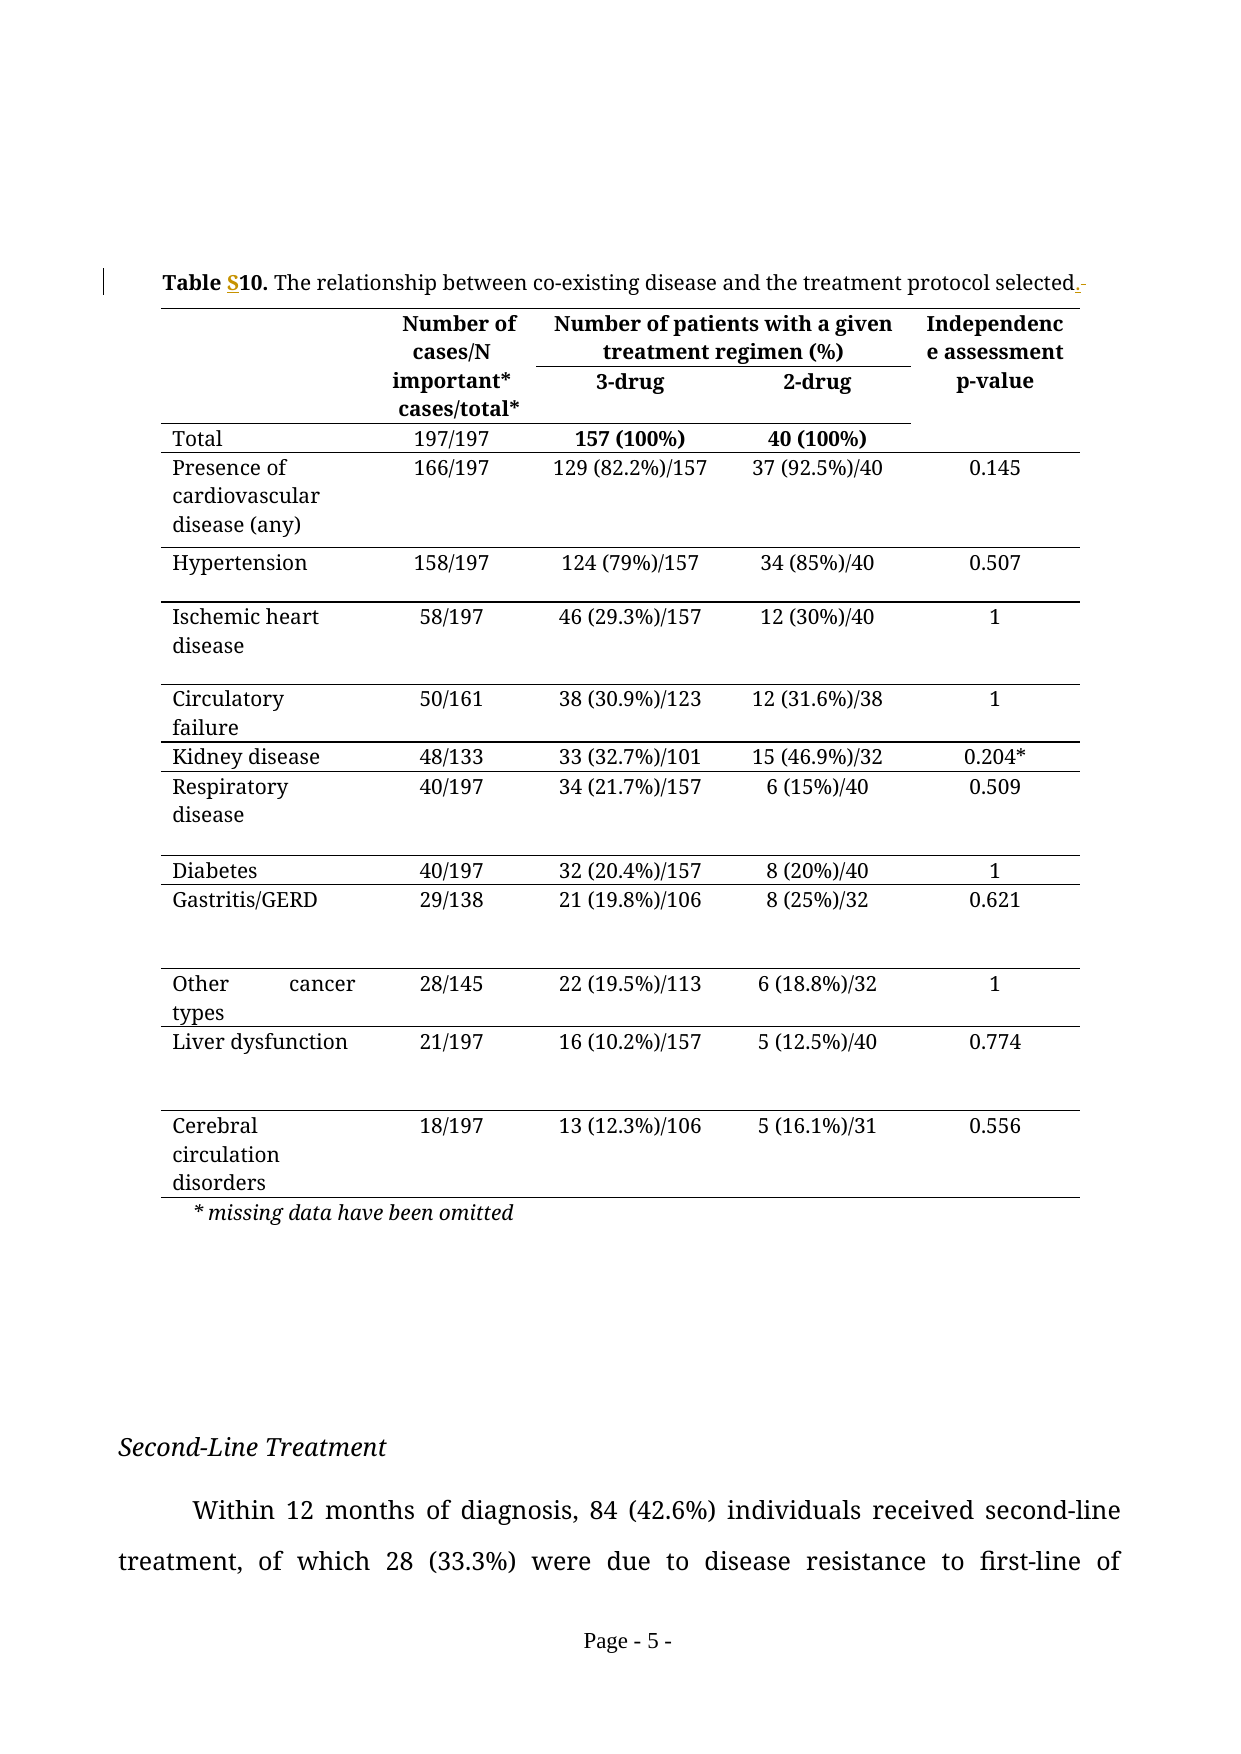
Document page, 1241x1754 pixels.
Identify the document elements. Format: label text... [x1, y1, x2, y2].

table_cell Circulatory failure [161, 685, 367, 741]
table_cell 0.204* [911, 743, 1079, 771]
table_cell Other cancer types [161, 969, 367, 1026]
text Table 10. The relationship between co-existing disease and the treatment protocol selected [148, 268, 1122, 295]
table_cell 1 [911, 603, 1079, 683]
table_cell 197/197 [367, 424, 536, 452]
table_cell Liver dysfunction [161, 1027, 367, 1110]
table_cell 29/138 [367, 885, 536, 968]
table_cell 12 (31.6%)/38 [724, 685, 911, 741]
table_cell 157 (100%) [536, 424, 724, 452]
table_cell 0.509 [911, 772, 1079, 855]
table_cell 32 (20.4%)/157 [536, 856, 724, 884]
table_cell Diabetes [161, 856, 367, 884]
table_cell 5 (12.5%)/40 [724, 1027, 911, 1110]
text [118, 1493, 1122, 1578]
table_cell Total [161, 424, 367, 452]
table_header [161, 309, 367, 423]
table_cell 40/197 [367, 856, 536, 884]
table_cell 0.774 [911, 1027, 1079, 1110]
table_cell Gastritis/GERD [161, 885, 367, 968]
table_cell 12 (30%)/40 [724, 603, 911, 683]
table_cell 28/145 [367, 969, 536, 1026]
table_cell 0.145 [911, 453, 1079, 547]
table_cell 21 (19.8%)/106 [536, 885, 724, 968]
table_header Independence assessment p-value [911, 309, 1079, 452]
table_cell 34 (85%)/40 [724, 548, 911, 601]
table_cell 48/133 [367, 743, 536, 771]
table_cell 0.507 [911, 548, 1079, 601]
table_cell 33 (32.7%)/101 [536, 743, 724, 771]
table_cell 0.621 [911, 885, 1079, 968]
table_cell 40/197 [367, 772, 536, 855]
table_cell 6 (15%)/40 [724, 772, 911, 855]
table_cell 21/197 [367, 1027, 536, 1110]
table_cell 40 (100%) [724, 424, 911, 452]
table_cell 50/161 [367, 685, 536, 741]
table_cell Hypertension [161, 548, 367, 601]
table_cell 34 (21.7%)/157 [536, 772, 724, 855]
table_cell 13 (12.3%)/106 [536, 1111, 724, 1197]
table_cell 124 (79%)/157 [536, 548, 724, 601]
table_cell Ischemic heart disease [161, 603, 367, 683]
table_cell 22 (19.5%)/113 [536, 969, 724, 1026]
text * missing data have been omitted [192, 1198, 1122, 1226]
table_cell 129 (82.2%)/157 [536, 453, 724, 547]
table_cell 0.556 [911, 1111, 1079, 1197]
table_cell 6 (18.8%)/32 [724, 969, 911, 1026]
table_cell 58/197 [367, 603, 536, 683]
table_cell 15 (46.9%)/32 [724, 743, 911, 771]
table_cell 3-drug [536, 367, 724, 423]
text Second-Line Treatment [118, 1429, 1122, 1463]
table_cell 1 [911, 969, 1079, 1026]
table_cell 18/197 [367, 1111, 536, 1197]
table_cell 37 (92.5%)/40 [724, 453, 911, 547]
table_cell 2-drug [724, 367, 911, 423]
table_header Number of cases/N important* cases/total* [367, 309, 536, 423]
table_cell Presence of cardiovascular disease (any) [161, 453, 367, 547]
table_header Number of patients with a given treatment regimen (%) [536, 309, 911, 366]
table_cell 8 (20%)/40 [724, 856, 911, 884]
table_cell 1 [911, 685, 1079, 741]
table_cell 16 (10.2%)/157 [536, 1027, 724, 1110]
table_cell 1 [911, 856, 1079, 884]
table_cell 166/197 [367, 453, 536, 547]
table_cell Cerebral circulation disorders [161, 1111, 367, 1197]
table_cell Kidney disease [161, 743, 367, 771]
table_cell 8 (25%)/32 [724, 885, 911, 968]
table_cell 38 (30.9%)/123 [536, 685, 724, 741]
table_cell 158/197 [367, 548, 536, 601]
table_cell 5 (16.1%)/31 [724, 1111, 911, 1197]
table_cell Respiratory disease [161, 772, 367, 855]
table_cell 46 (29.3%)/157 [536, 603, 724, 683]
